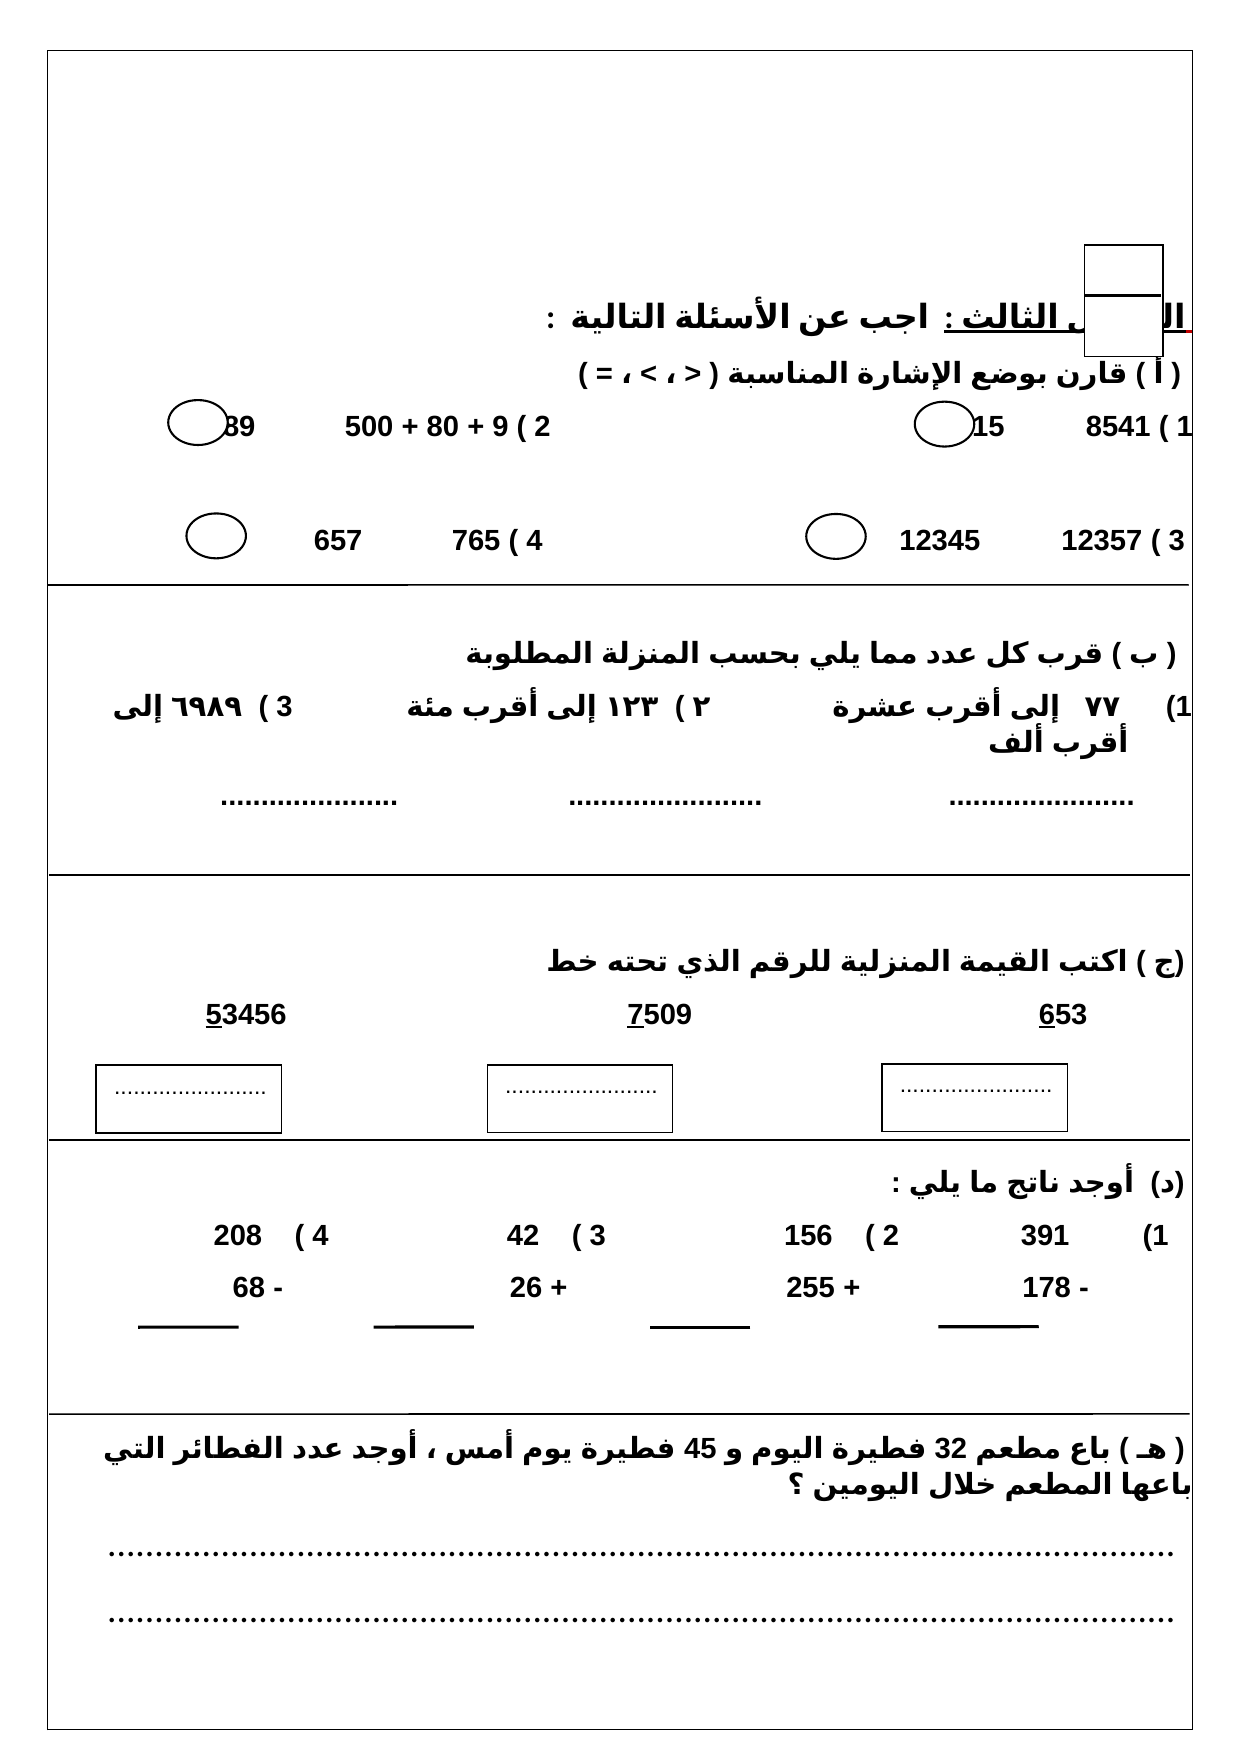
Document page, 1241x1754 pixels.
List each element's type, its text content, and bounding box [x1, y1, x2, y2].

text ................................................................................................................. [48, 1586, 1192, 1632]
text السؤال الثالث : اجب عن الأسئلة التالية : [48, 296, 1084, 336]
text ‌‌ ( أ ) قارن بوضع الإشارة المناسبة ( < ، > ، = ) [48, 356, 1192, 390]
text 1) 391 2 ) 156 3 ) 42 4 ) 208 [48, 1218, 1192, 1251]
text ( ب ) قرب كل عدد مما يلي بحسب المنزلة المطلوبة [48, 636, 1192, 670]
text 1 ) 8541 8415 2 ) 9 + 80 + 500 589 [48, 409, 180, 443]
text 653 7509 53456 [48, 997, 1192, 1031]
text ( هـ ) باع مطعم 32 فطيرة اليوم و 45 فطيرة يوم أمس ، أوجد عدد الفطائر التي باعها المطعم خلال اليومين ؟ [48, 1431, 1192, 1501]
text 3 ) 12357 12345 4 ) 765 657 [855, 523, 1192, 556]
text 3 ) 12357 12345 4 ) 765 657 [48, 523, 198, 556]
text (ج ) اكتب القيمة المنزلية للرقم الذي تحته خط [48, 944, 1192, 978]
text 1 ) 8541 8415 2 ) 9 + 80 + 500 589 [965, 409, 1192, 443]
text 1 ) 8541 8415 2 ) 9 + 80 + 500 589 [216, 409, 924, 443]
text (د) أوجد ناتج ما يلي : [48, 1165, 1192, 1198]
list ٧٧ إلى أقرب عشرة ٢ ) ١٢٣ إلى أقرب مئة 3 ) ٦٩٨٩ إلى أقرب ألف [48, 689, 1166, 759]
text - 178 + 255 + 26 - 68 [48, 1270, 1089, 1304]
text 3 ) 12357 12345 4 ) 765 657 [235, 523, 817, 556]
text ................................................................................................................. [48, 1520, 1192, 1566]
text ....................... ........................ ...................... [48, 778, 1192, 811]
